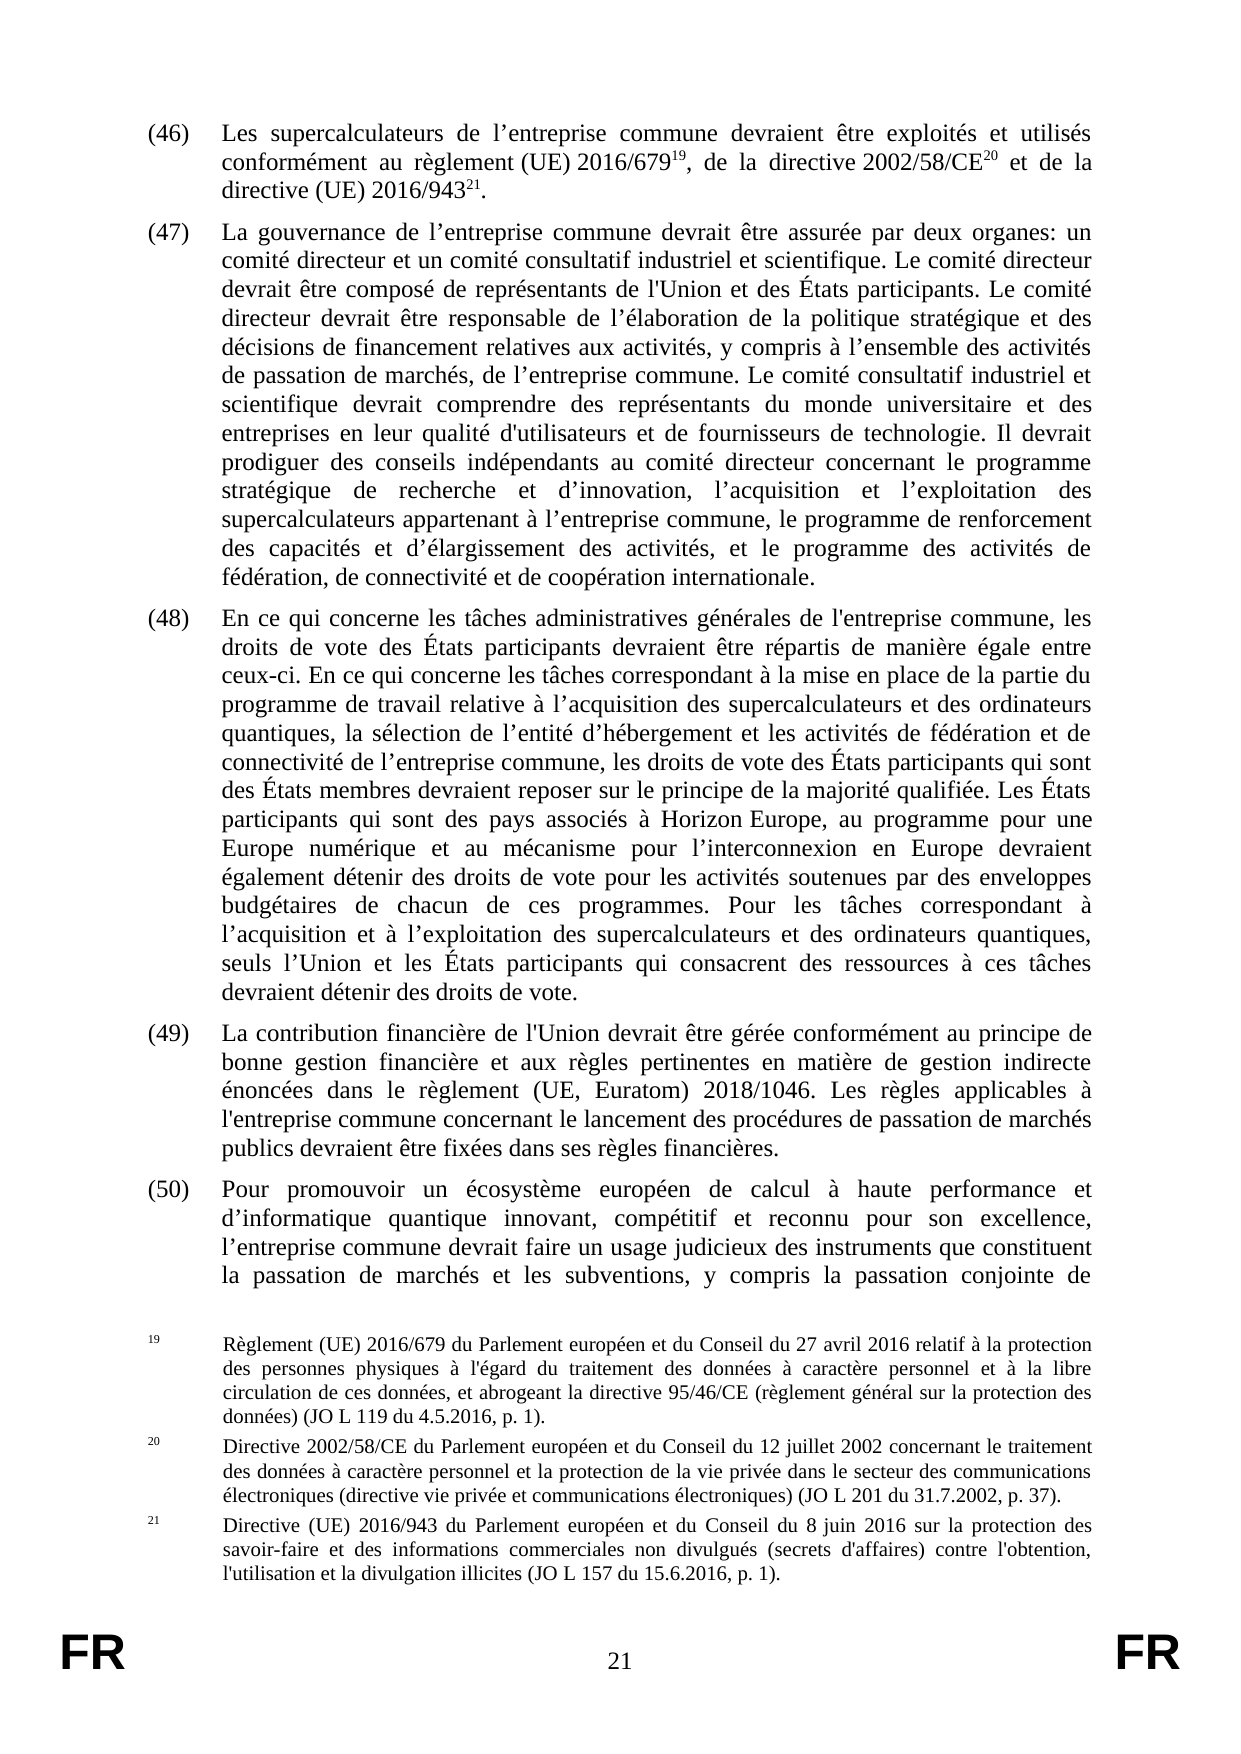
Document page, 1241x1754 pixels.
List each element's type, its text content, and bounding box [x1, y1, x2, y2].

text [148, 1174, 1093, 1289]
text (46) Les supercalculateurs de l’entreprise commune devraient être exploités et utilisés conformément au règlement (UE) 2016/679, de la directive 2002/58/CE et de la directive (UE) 2016/943. [148, 118, 1093, 204]
text (47) La gouvernance de l’entreprise commune devrait être assurée par deux organes: un comité directeur et un comité consultatif industriel et scientifique. Le comité directeur devrait être composé de représentants de l'Union et des États participants. Le comité directeur devrait être responsable de l’élaboration de la politique stratégique et des décisions de financement relatives aux activités, y compris à l’ensemble des activités de passation de marchés, de l’entreprise commune. Le comité consultatif industriel et scientifique devrait comprendre des représentants du monde universitaire et des entreprises en leur qualité d'utilisateurs et de fournisseurs de technologie. Il devrait prodiguer des conseils indépendants au comité directeur concernant le programme stratégique de recherche et d’innovation, l’acquisition et l’exploitation des supercalculateurs appartenant à l’entreprise commune, le programme de renforcement des capacités et d’élargissement des activités, et le programme des activités de fédération, de connectivité et de coopération internationale. [148, 217, 1093, 591]
text (48) En ce qui concerne les tâches administratives générales de l'entreprise commune, les droits de vote des États participants devraient être répartis de manière égale entre ceux-ci. En ce qui concerne les tâches correspondant à la mise en place de la partie du programme de travail relative à l’acquisition des supercalculateurs et des ordinateurs quantiques, la sélection de l’entité d’hébergement et les activités de fédération et de connectivité de l’entreprise commune, les droits de vote des États participants qui sont des États membres devraient reposer sur le principe de la majorité qualifiée. Les États participants qui sont des pays associés à Horizon Europe, au programme pour une Europe numérique et au mécanisme pour l’interconnexion en Europe devraient également détenir des droits de vote pour les activités soutenues par des enveloppes budgétaires de chacun de ces programmes. Pour les tâches correspondant à l’acquisition et à l’exploitation des supercalculateurs et des ordinateurs quantiques, seuls l’Union et les États participants qui consacrent des ressources à ces tâches devraient détenir des droits de vote. [148, 603, 1093, 1006]
text (49) La contribution financière de l'Union devrait être gérée conformément au principe de bonne gestion financière et aux règles pertinentes en matière de gestion indirecte énoncées dans le règlement (UE, Euratom) 2018/1046. Les règles applicables à l'entreprise commune concernant le lancement des procédures de passation de marchés publics devraient être fixées dans ses règles financières. [148, 1018, 1093, 1162]
